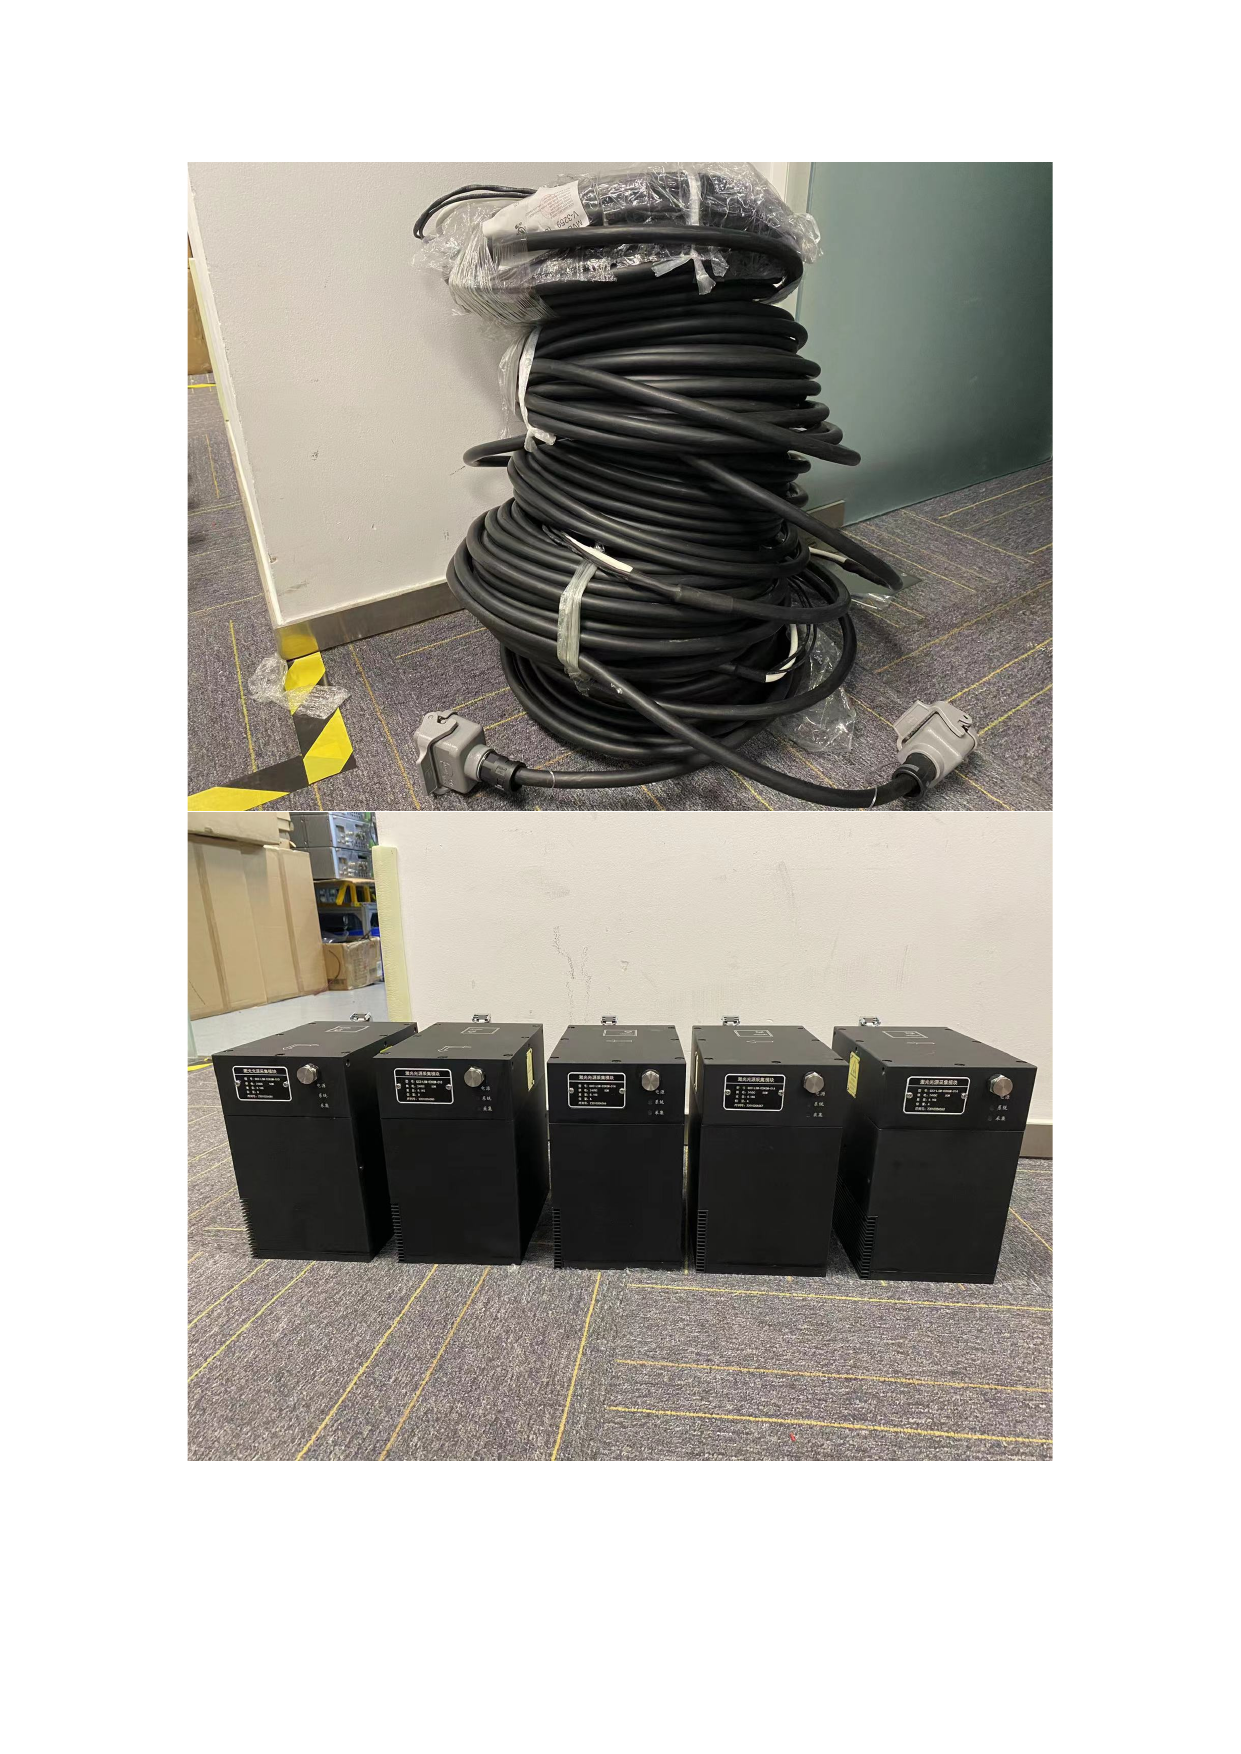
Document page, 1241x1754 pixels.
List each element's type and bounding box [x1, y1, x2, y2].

picture [187, 162, 1053, 811]
picture [187, 812, 1053, 1461]
